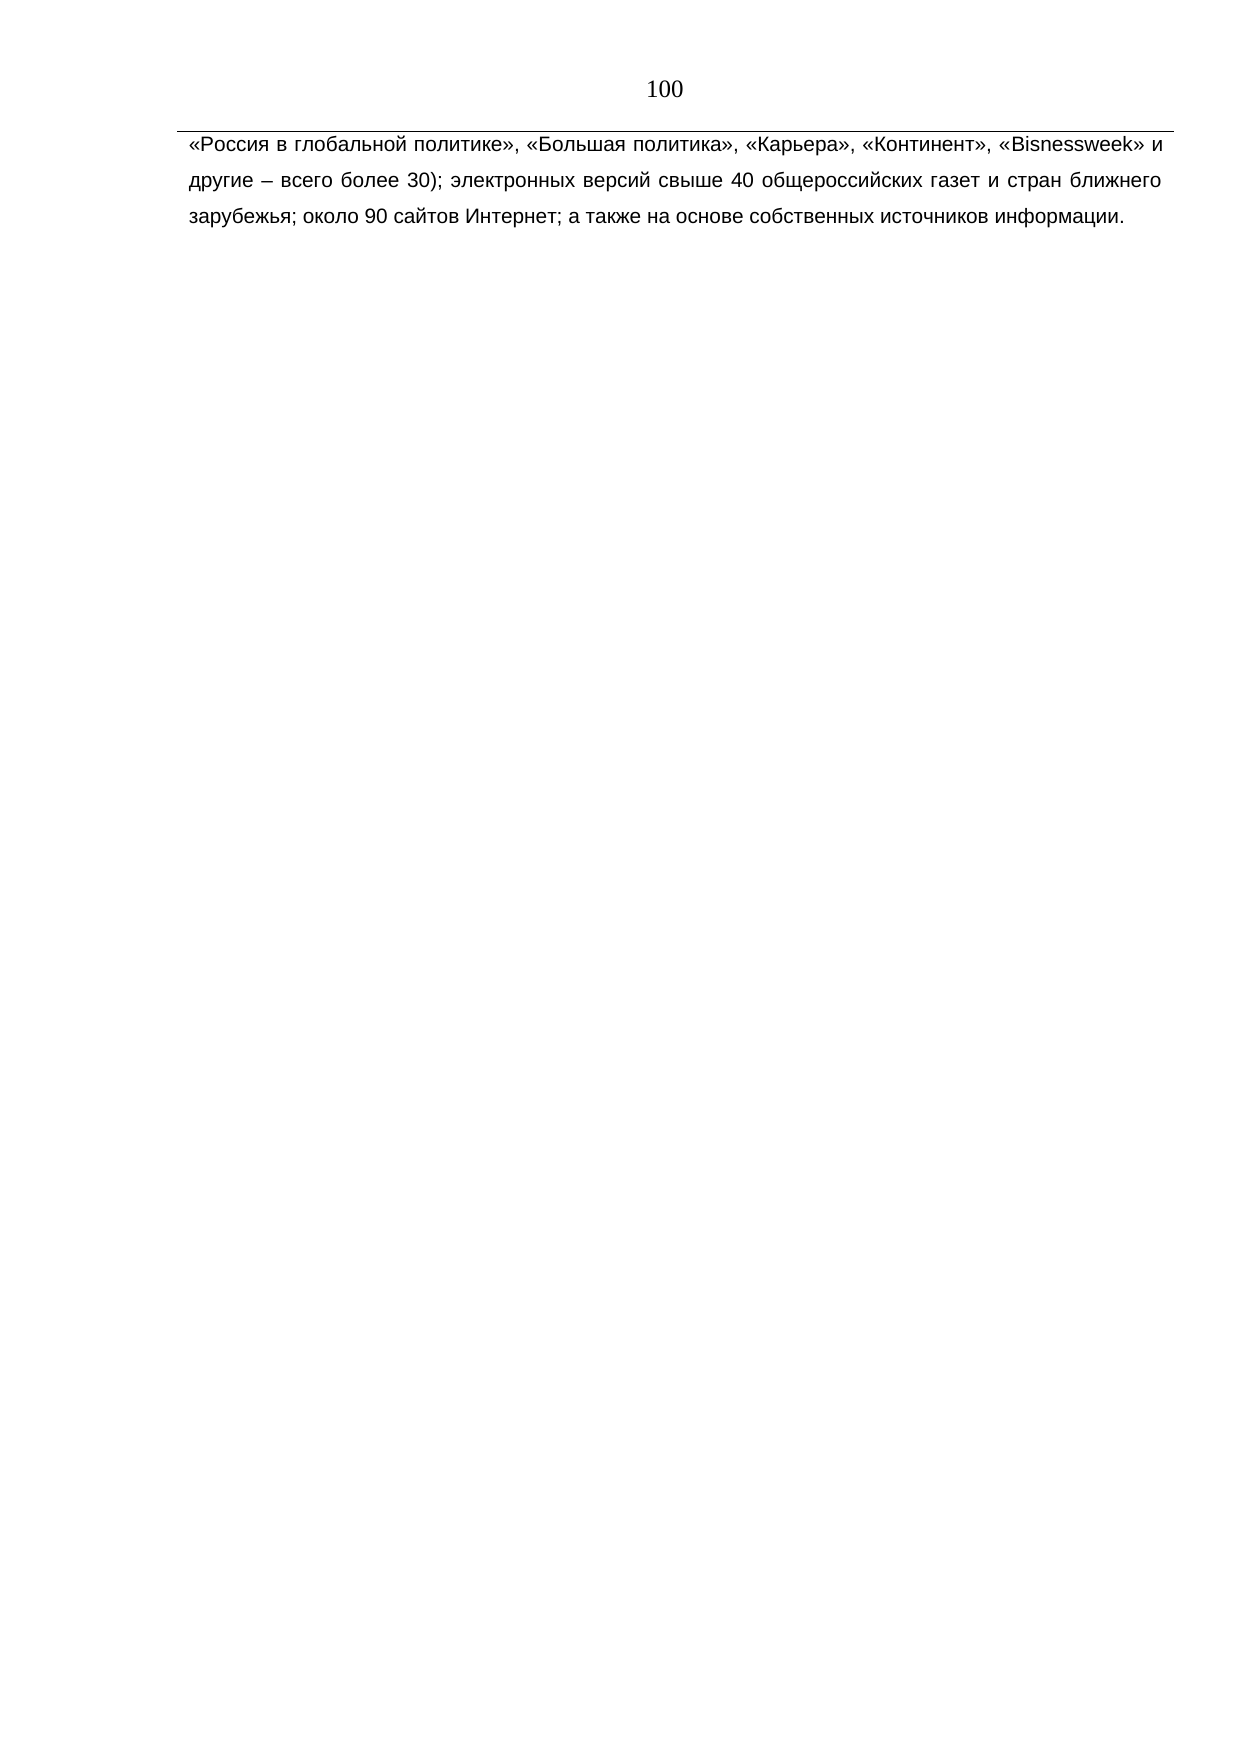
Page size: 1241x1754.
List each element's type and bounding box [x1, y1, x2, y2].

table_header [177, 132, 1174, 242]
